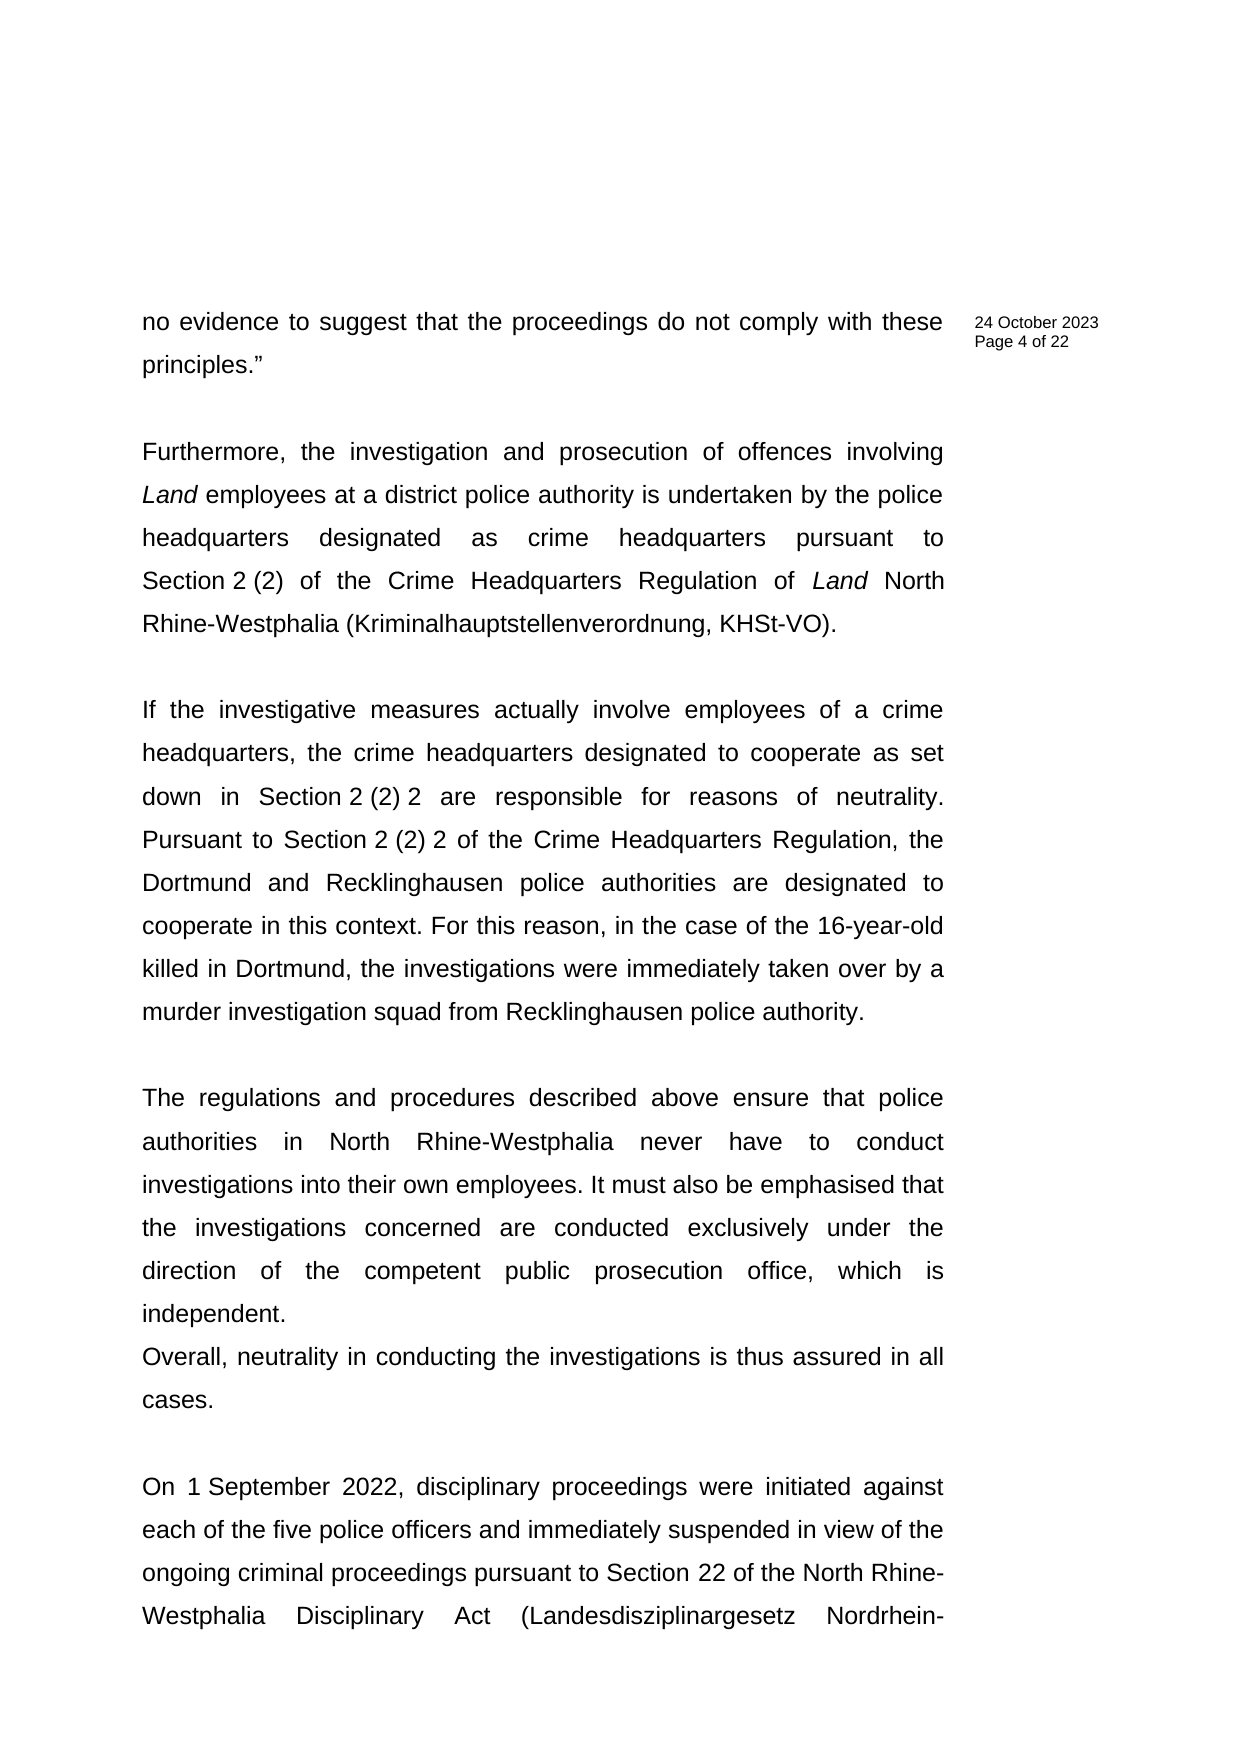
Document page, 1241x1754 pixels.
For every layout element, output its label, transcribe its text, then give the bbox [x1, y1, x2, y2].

text If the investigative measures actually involve employees of a crime headquarters, the crime headquarters designated to cooperate as set down in Section 2 (2) 2 are responsible for reasons of neutrality. Pursuant to Section 2 (2) 2 of the Crime Headquarters Regulation, the Dortmund and Recklinghausen police authorities are designated to cooperate in this context. For this reason, in the case of the 16-year-old killed in Dortmund, the investigations were immediately taken over by a murder investigation squad from Recklinghausen police authority. [142, 695, 945, 1026]
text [142, 307, 945, 379]
text Overall, neutrality in conducting the investigations is thus assured in all cases. [142, 1342, 945, 1414]
text Furthermore, the investigation and prosecution of offences involving Land employees at a district police authority is undertaken by the police headquarters designated as crime headquarters pursuant to Section 2 (2) of the Crime Headquarters Regulation of Land North Rhine-Westphalia (Kriminalhauptstellenverordnung, KHSt-VO). [142, 436, 945, 638]
text The regulations and procedures described above ensure that police authorities in North Rhine-Westphalia never have to conduct investigations into their own employees. It must also be emphasised that the investigations concerned are conducted exclusively under the direction of the competent public prosecution office, which is independent. [142, 1083, 945, 1328]
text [142, 1471, 945, 1629]
